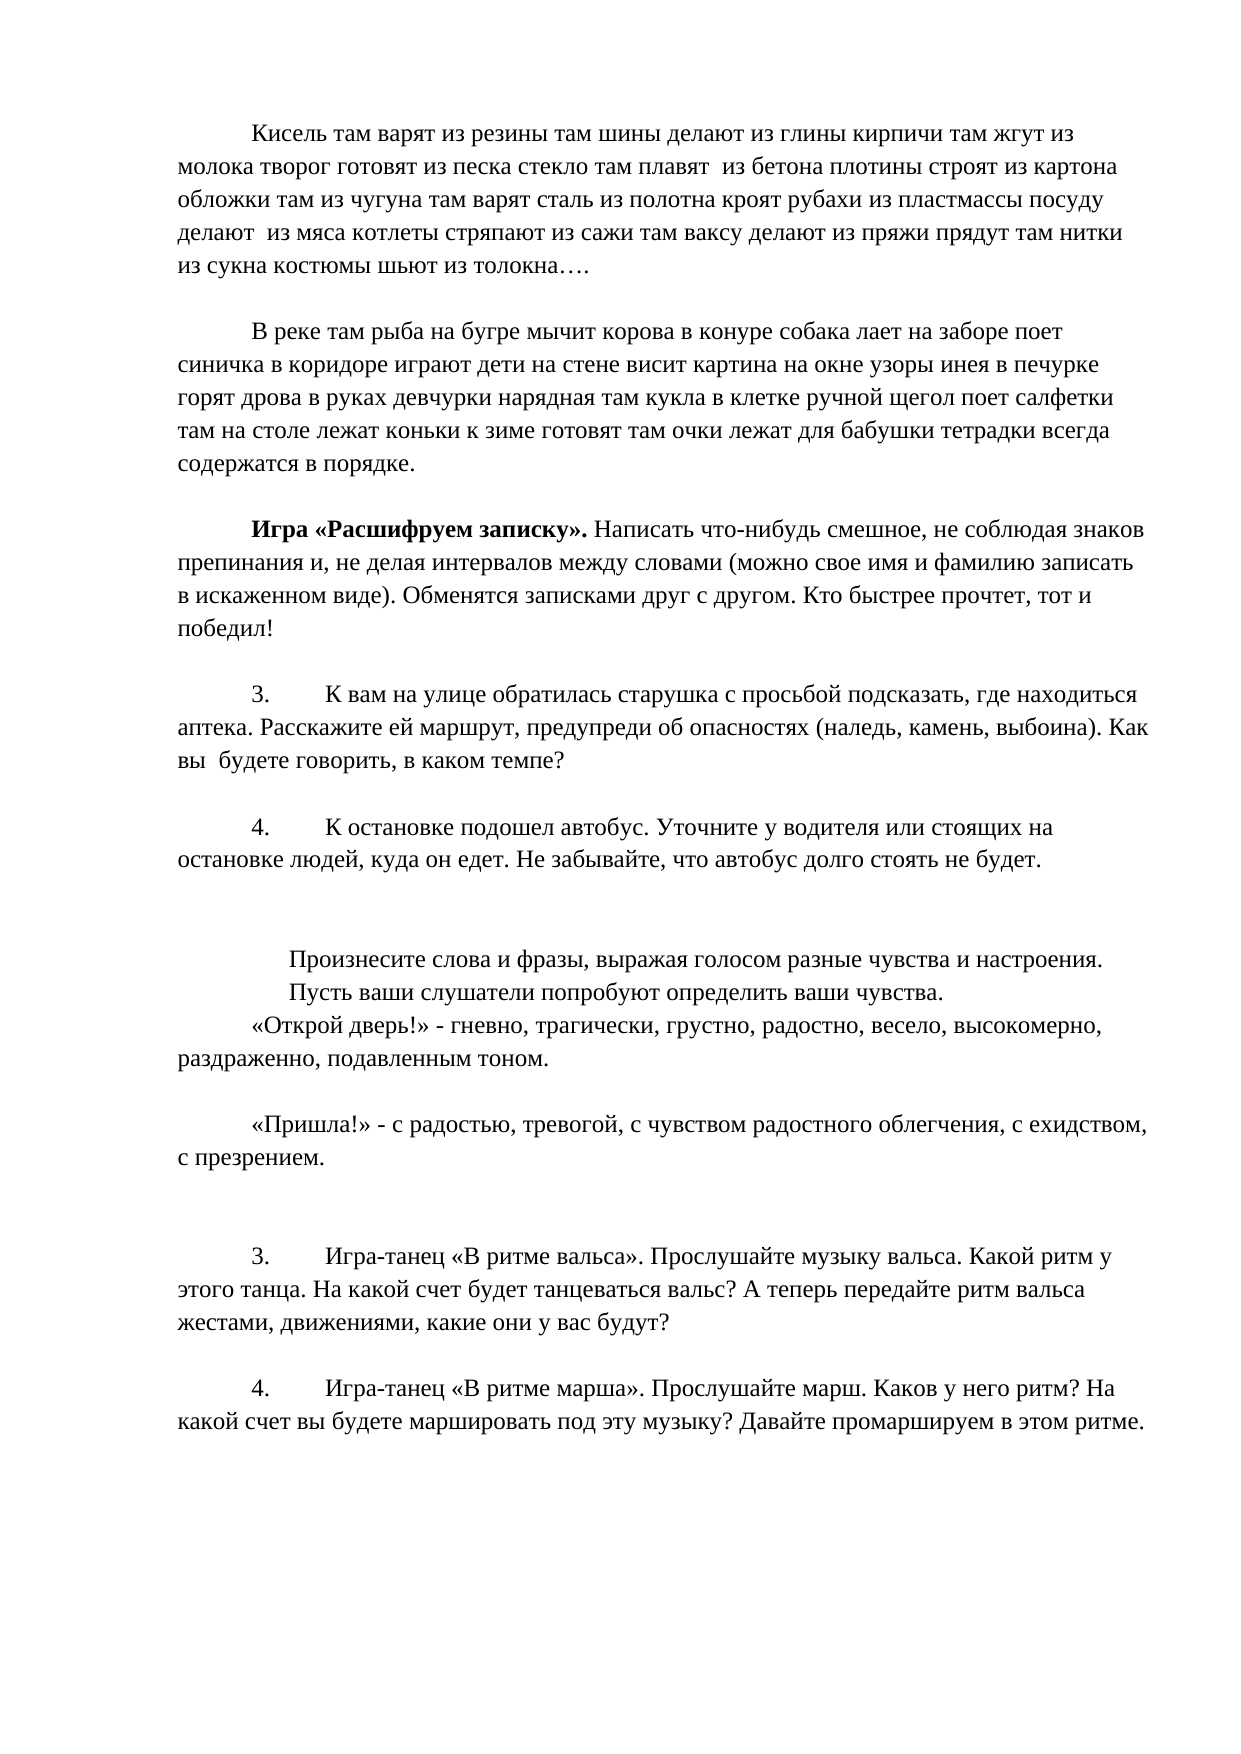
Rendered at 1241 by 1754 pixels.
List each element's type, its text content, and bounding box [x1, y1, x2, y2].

list Игра-танец «В ритме вальса». Прослушайте музыку вальса. Какой ритм у этого танца. На какой счет будет танцеваться вальс? А теперь передайте ритм вальса жестами, движениями, какие они у вас будут? [177, 1241, 1152, 1336]
list «Открой дверь!» - гневно, трагически, грустно, радостно, весело, высокомерно, раздраженно, подавленным тоном. [177, 1010, 1152, 1071]
list К остановке подошел автобус. Уточните у водителя или стоящих на остановке людей, куда он едет. Не забывайте, что автобус долго стоять не будет. [177, 812, 1152, 873]
text В реке там рыба на бугре мычит корова в конуре собака лает на заборе поет синичка в коридоре играют дети на стене висит картина на окне узоры инея в печурке горят дрова в руках девчурки нарядная там кукла в клетке ручной щегол поет салфетки там на столе лежат коньки к зиме готовят там очки лежат для бабушки тетрадки всегда содержатся в порядке. [177, 316, 1152, 477]
text Игра «Расшифруем записку». Написать что-нибудь смешное, не соблюдая знаков препинания и, не делая интервалов между словами (можно свое имя и фамилию записать в искаженном виде). Обменятся записками друг с другом. Кто быстрее прочтет, тот и победил! [177, 514, 1152, 642]
list Игра-танец «В ритме марша». Прослушайте марш. Каков у него ритм? На какой счет вы будете маршировать под эту музыку? Давайте промаршируем в этом ритме. [177, 1373, 1152, 1435]
list К вам на улице обратилась старушка с просьбой подсказать, где находиться аптека. Расскажите ей маршрут, предупреди об опасностях (наледь, камень, выбоина). Как вы будете говорить, в каком темпе? [177, 679, 1152, 774]
list Произнесите слова и фразы, выражая голосом разные чувства и настроения. Пусть ваши слушатели попробуют определить ваши чувства. [288, 944, 1152, 1005]
text Кисель там варят из резины там шины делают из глины кирпичи там жгут из молока творог готовят из песка стекло там плавят из бетона плотины строят из картона обложки там из чугуна там варят сталь из полотна кроят рубахи из пластмассы посуду делают из мяса котлеты стряпают из сажи там ваксу делают из пряжи прядут там нитки из сукна костюмы шьют из толокна…. [177, 118, 1152, 279]
list «Пришла!» - с радостью, тревогой, с чувством радостного облегчения, с ехидством, с презрением. [177, 1109, 1152, 1171]
